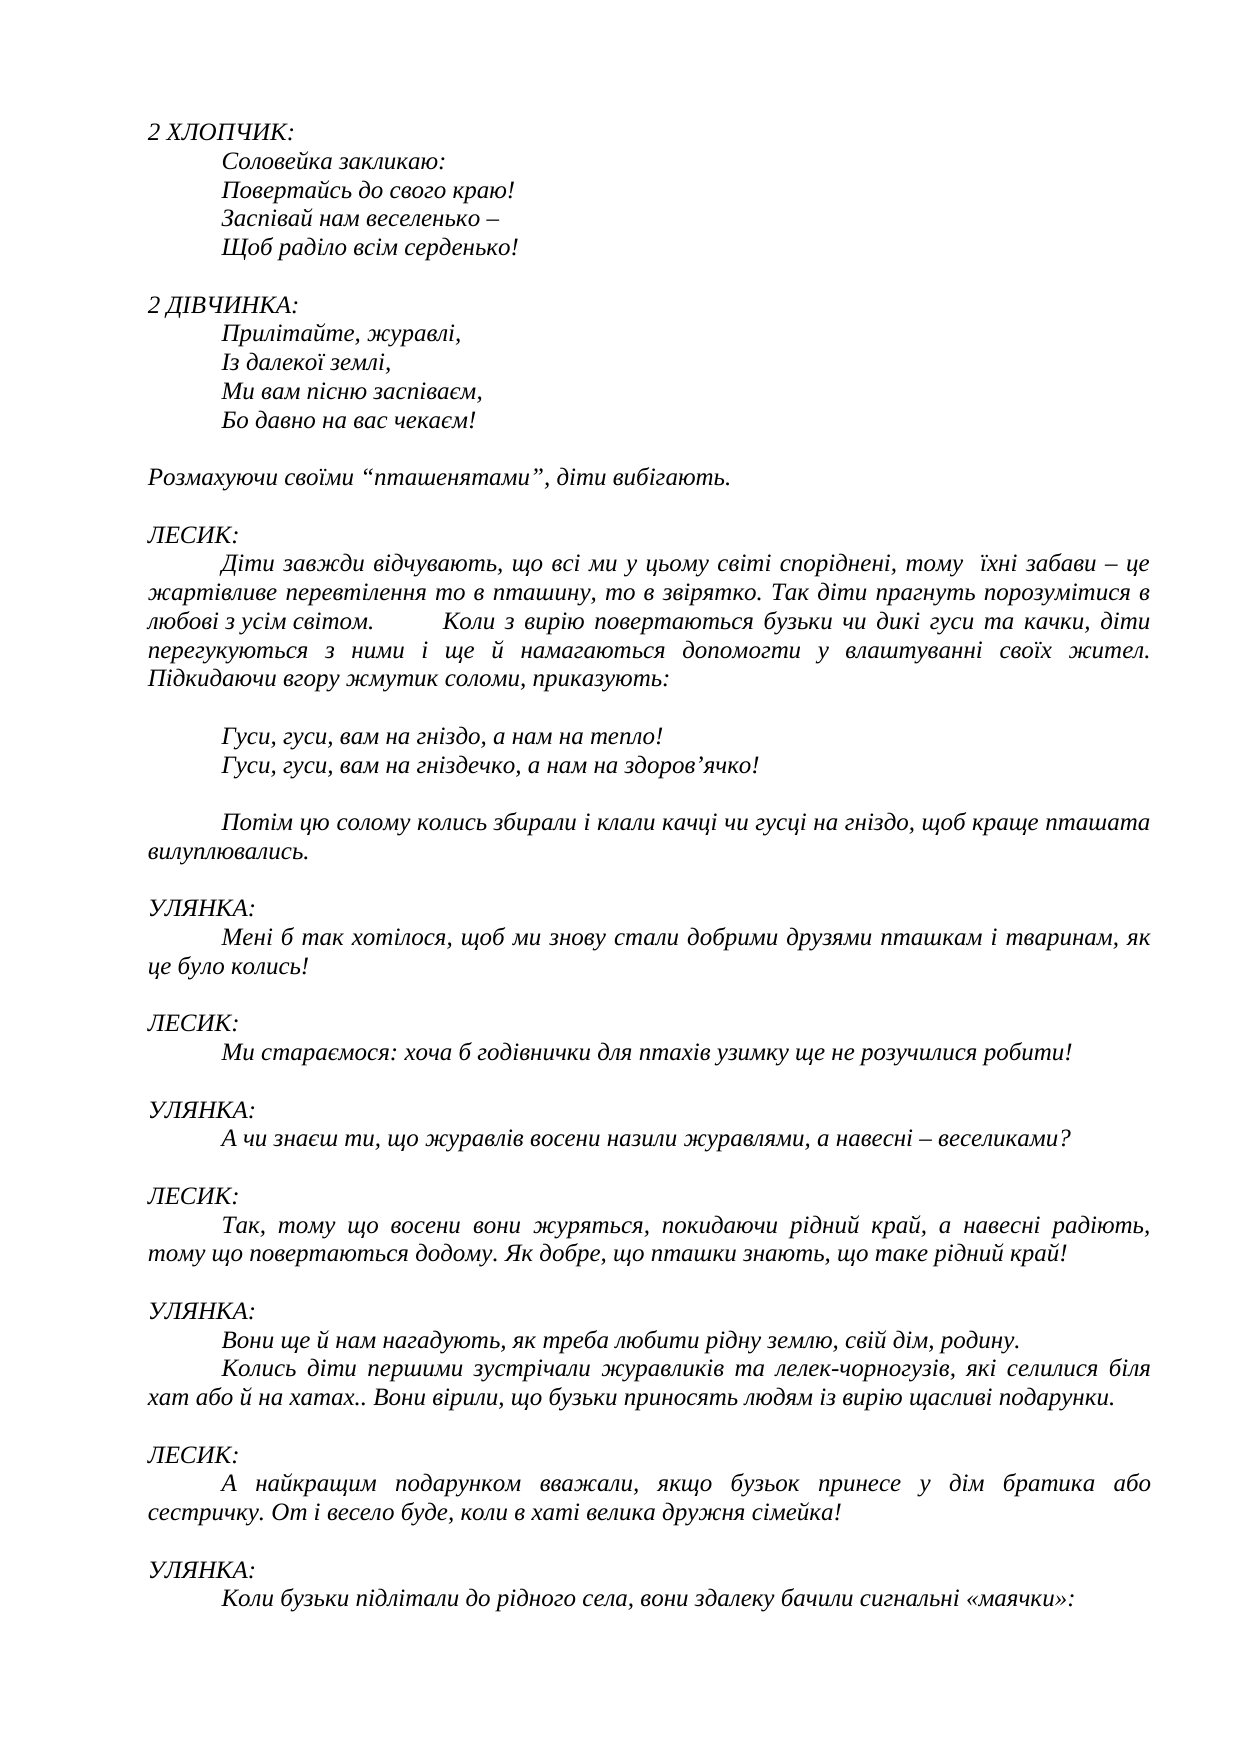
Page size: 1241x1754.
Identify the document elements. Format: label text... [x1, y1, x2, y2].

text Потім цю солому колись збирали і клали качці чи гусці на гніздо, щоб краще пташата вилуплювались. [148, 807, 1152, 865]
text Прилітайте, журавлі, [148, 318, 1152, 347]
text Бо давно на вас чекаєм! [148, 405, 1152, 433]
text УЛЯНКА: [148, 1095, 1152, 1123]
text 2 ХЛОПЧИК: [148, 117, 1152, 146]
text Колись діти першими зустрічали журавликів та лелек-чорногузів, які селилися біля хат або й на хатах.. Вони вірили, що бузьки приносять людям із вирію щасливі подарунки. [148, 1353, 1152, 1411]
text Діти завжди відчувають, що всі ми у цьому світі споріднені, тому їхні забави – це жартівливе перевтілення то в пташину, то в звірятко. Так діти прагнуть порозумітися в любові з усім світом. Коли з вирію повертаються бузьки чи дикі гуси та качки, діти перегукуються з ними і ще й намагаються допомогти у влаштуванні своїх жител. Підкидаючи вгору жмутик соломи, приказують: [148, 548, 1152, 692]
text Ми вам пісню заспіваєм, [148, 376, 1152, 405]
text Мені б так хотілося, щоб ми знову стали добрими друзями пташкам і тваринам, як це було колись! [148, 922, 1152, 980]
text ЛЕСИК: [148, 1181, 1152, 1210]
text Щоб раділо всім серденько! [148, 232, 1152, 261]
text А найкращим подарунком вважали, якщо бузьок принесе у дім братика або сестричку. От і весело буде, коли в хаті велика дружня сімейка! [148, 1468, 1152, 1526]
text УЛЯНКА: [148, 1296, 1152, 1325]
text Вони ще й нам нагадують, як треба любити рідну землю, свій дім, родину. [148, 1325, 1152, 1353]
text Розмахуючи своїми “пташенятами”, діти вибігають. [148, 462, 1152, 491]
text Ми стараємося: хоча б годівнички для птахів узимку ще не розучилися робити! [148, 1037, 1152, 1066]
text Гуси, гуси, вам на гніздечко, а нам на здоров’ячко! [148, 750, 1152, 778]
text ЛЕСИК: [148, 1440, 1152, 1468]
text А чи знаєш ти, що журавлів восени назили журавлями, а навесні – веселиками? [148, 1123, 1152, 1152]
text Заспівай нам веселенько – [148, 203, 1152, 232]
text Із далекої землі, [148, 347, 1152, 376]
text ЛЕСИК: [148, 520, 1152, 548]
text УЛЯНКА: [148, 1555, 1152, 1583]
text Соловейка закликаю: [148, 146, 1152, 175]
text 2 ДІВЧИНКА: [148, 290, 1152, 318]
text ЛЕСИК: [148, 1008, 1152, 1037]
text Коли бузьки підлітали до рідного села, вони здалеку бачили сигнальні «маячки»: [148, 1583, 1152, 1612]
text Повертайсь до свого краю! [148, 175, 1152, 203]
text УЛЯНКА: [148, 893, 1152, 922]
text Гуси, гуси, вам на гніздо, а нам на тепло! [148, 721, 1152, 750]
text Так, тому що восени вони журяться, покидаючи рідний край, а навесні радіють, тому що повертаються додому. Як добре, що пташки знають, що таке рідний край! [148, 1210, 1152, 1267]
